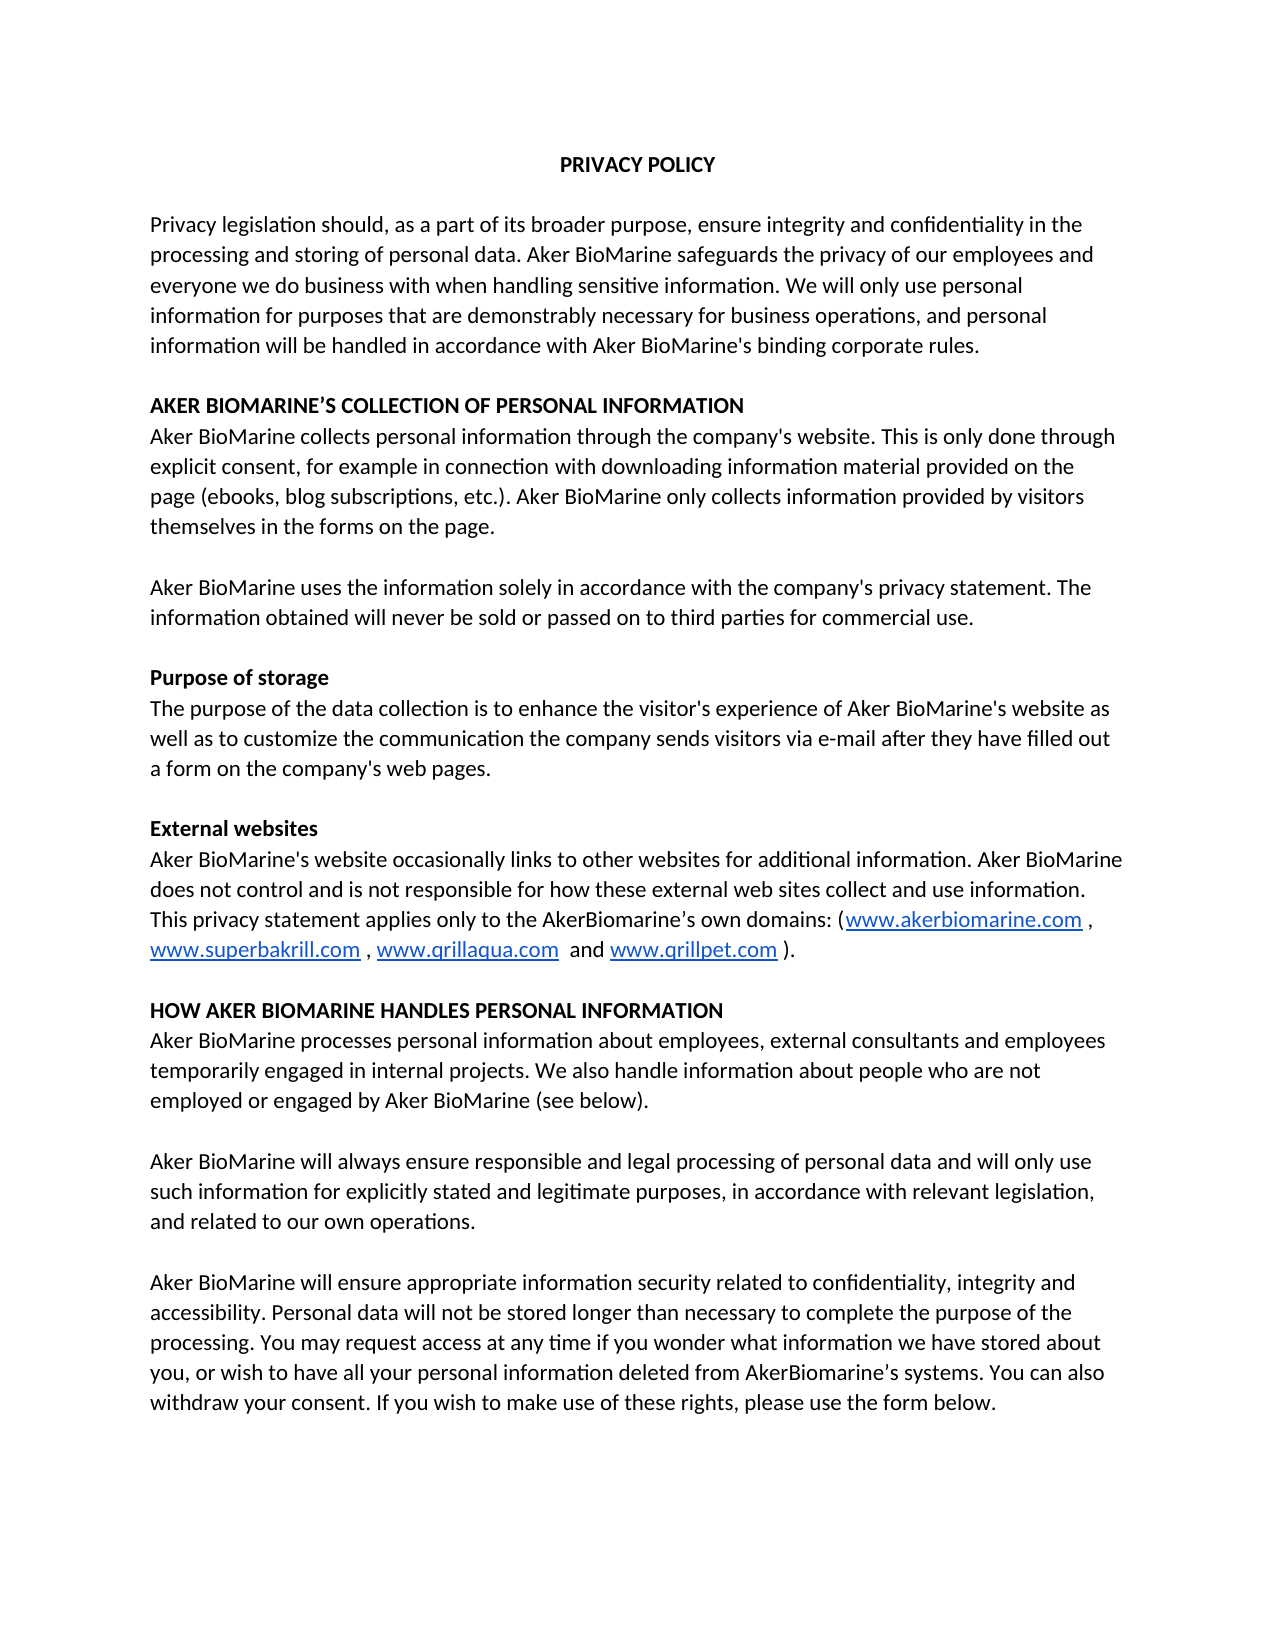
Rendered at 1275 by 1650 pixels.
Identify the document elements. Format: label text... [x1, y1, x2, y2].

text Aker BioMarine processes personal information about employees, external consultants and employees temporarily engaged in internal projects. We also handle information about people who are not employed or engaged by Aker BioMarine (see below). [150, 1026, 1125, 1114]
text HOW AKER BIOMARINE HANDLES PERSONAL INFORMATION [150, 966, 1125, 1024]
text Aker BioMarine uses the information solely in accordance with the company's privacy statement. The information obtained will never be sold or passed on to third parties for commercial use. [150, 573, 1125, 631]
text Purpose of storage [150, 633, 1125, 692]
text External websites [150, 784, 1125, 843]
text PRIVACY POLICY [150, 150, 1125, 178]
text Aker BioMarine will ensure appropriate information security related to confidentiality, integrity and accessibility. Personal data will not be stored longer than necessary to complete the purpose of the processing. You may request access at any time if you wonder what information we have stored about you, or wish to have all your personal information deleted from AkerBiomarine’s systems. You can also withdraw your consent. If you wish to make use of these rights, please use the form below. [150, 1268, 1125, 1417]
text Privacy legislation should, as a part of its broader purpose, ensure integrity and confidentiality in the processing and storing of personal data. Aker BioMarine safeguards the privacy of our employees and everyone we do business with when handling sensitive information. We will only use personal information for purposes that are demonstrably necessary for business operations, and personal information will be handled in accordance with Aker BioMarine's binding corporate rules. [150, 180, 1125, 359]
text Aker BioMarine's website occasionally links to other websites for additional information. Aker BioMarine does not control and is not responsible for how these external web sites collect and use information. This privacy statement applies only to the AkerBiomarine’s own domains: (www.akerbiomarine.com , www.superbakrill.com , www.qrillaqua.com and www.qrillpet.com ). [150, 845, 1125, 963]
text The purpose of the data collection is to enhance the visitor's experience of Aker BioMarine's website as well as to customize the communication the company sends visitors via e-mail after they have filled out a form on the company's web pages. [150, 694, 1125, 782]
text Aker BioMarine collects personal information through the company's website. This is only done through explicit consent, for example in connection with downloading information material provided on the page (ebooks, blog subscriptions, etc.). Aker BioMarine only collects information provided by visitors themselves in the forms on the page. [150, 422, 1125, 541]
text AKER BIOMARINE’S COLLECTION OF PERSONAL INFORMATION [150, 392, 1125, 420]
text Aker BioMarine will always ensure responsible and legal processing of personal data and will only use such information for explicitly stated and legitimate purposes, in accordance with relevant legislation, and related to our own operations. [150, 1147, 1125, 1235]
